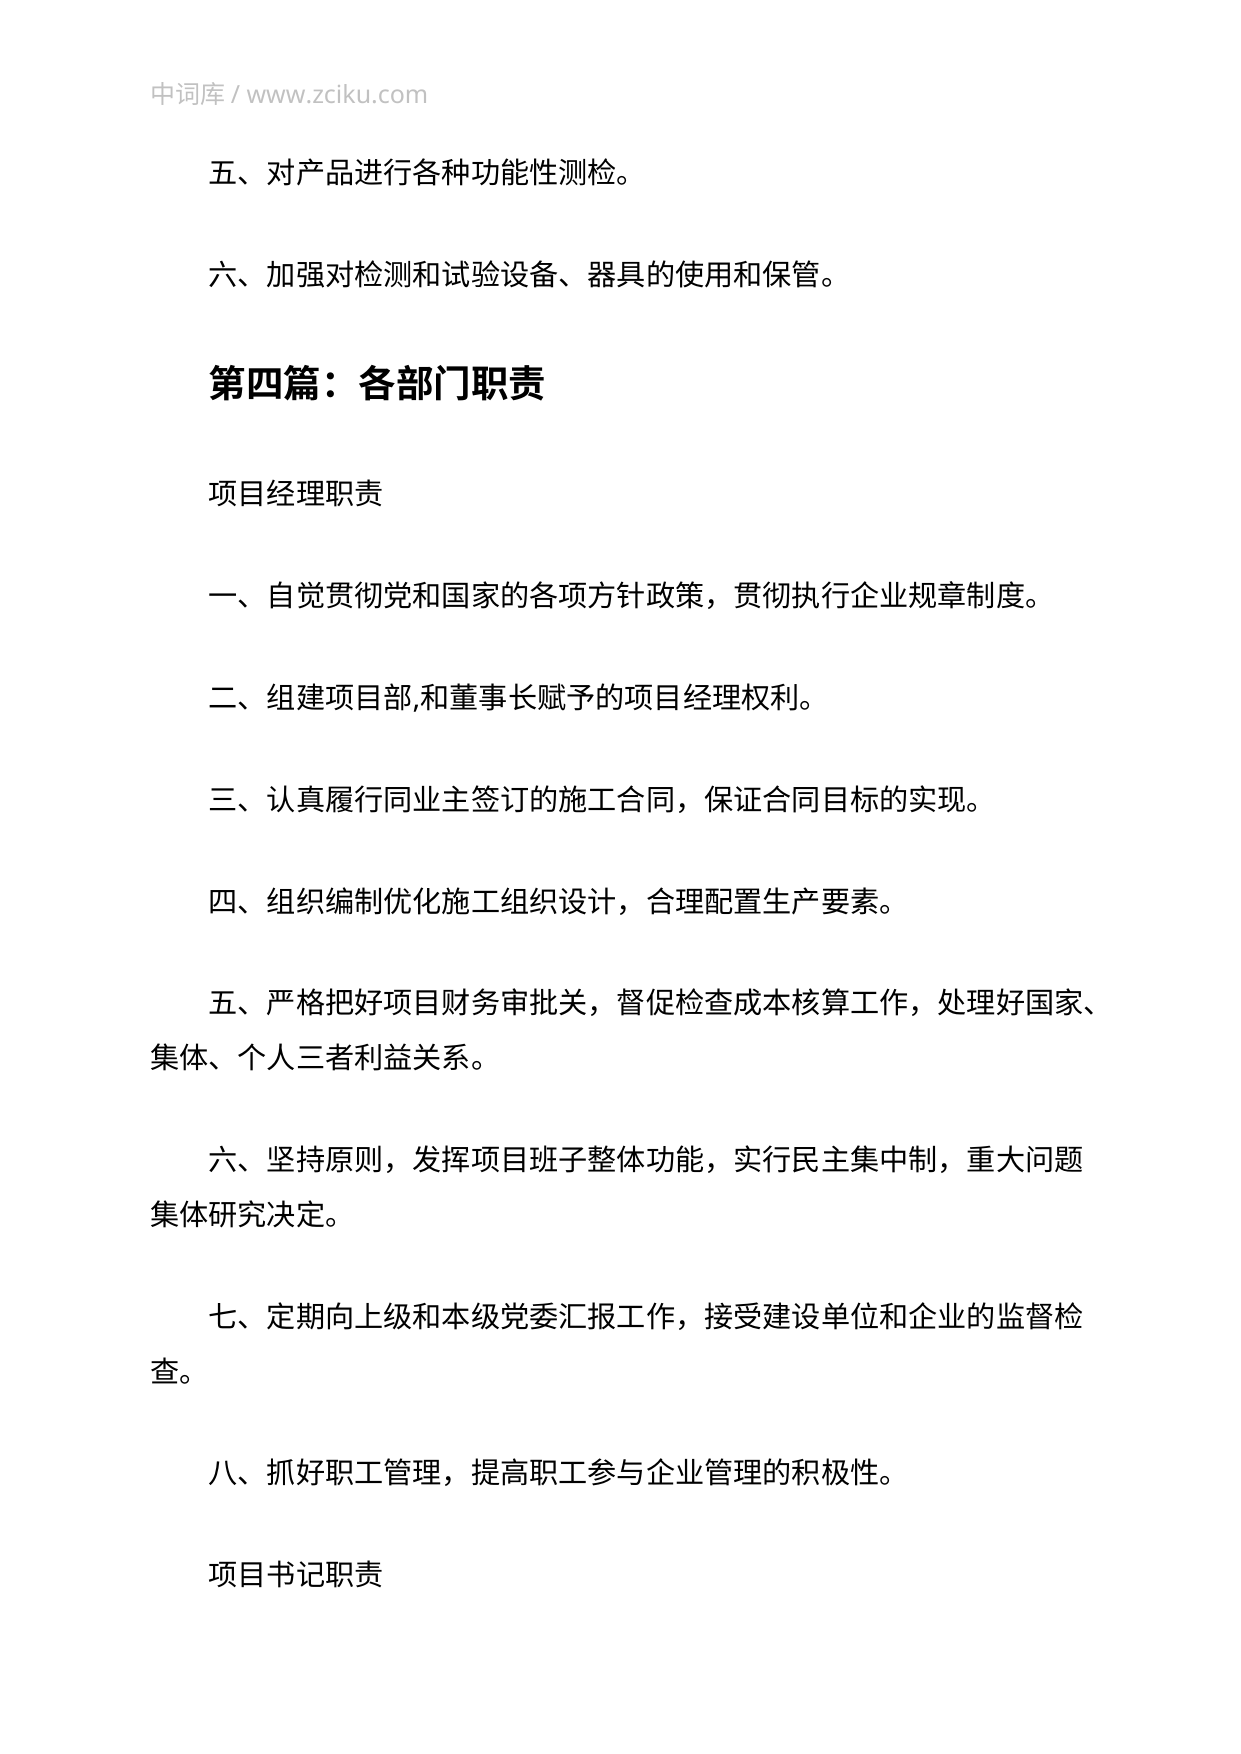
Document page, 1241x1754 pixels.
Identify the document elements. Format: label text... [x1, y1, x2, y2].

text 项目经理职责 [150, 471, 1090, 513]
text 一、自觉贯彻党和国家的各项方针政策，贯彻执行企业规章制度。 [150, 573, 1090, 615]
text 八、抓好职工管理，提高职工参与企业管理的积极性。 [150, 1450, 1090, 1492]
text 六、坚持原则，发挥项目班子整体功能，实行民主集中制，重大问题集体研究决定。 [150, 1137, 1090, 1234]
text 三、认真履行同业主签订的施工合同，保证合同目标的实现。 [150, 776, 1090, 819]
text 五、对产品进行各种功能性测检。 [150, 150, 1090, 192]
text 六、加强对检测和试验设备、器具的使用和保管。 [150, 252, 1090, 294]
text 七、定期向上级和本级党委汇报工作，接受建设单位和企业的监督检查。 [150, 1293, 1090, 1391]
text 二、组建项目部,和董事长赋予的项目经理权利。 [150, 674, 1090, 717]
text 项目书记职责 [150, 1552, 1090, 1594]
text 四、组织编制优化施工组织设计，合理配置生产要素。 [150, 878, 1090, 921]
text 五、严格把好项目财务审批关，督促检查成本核算工作，处理好国家、集体、个人三者利益关系。 [150, 980, 1090, 1077]
text 第四篇：各部门职责 [150, 353, 1090, 408]
